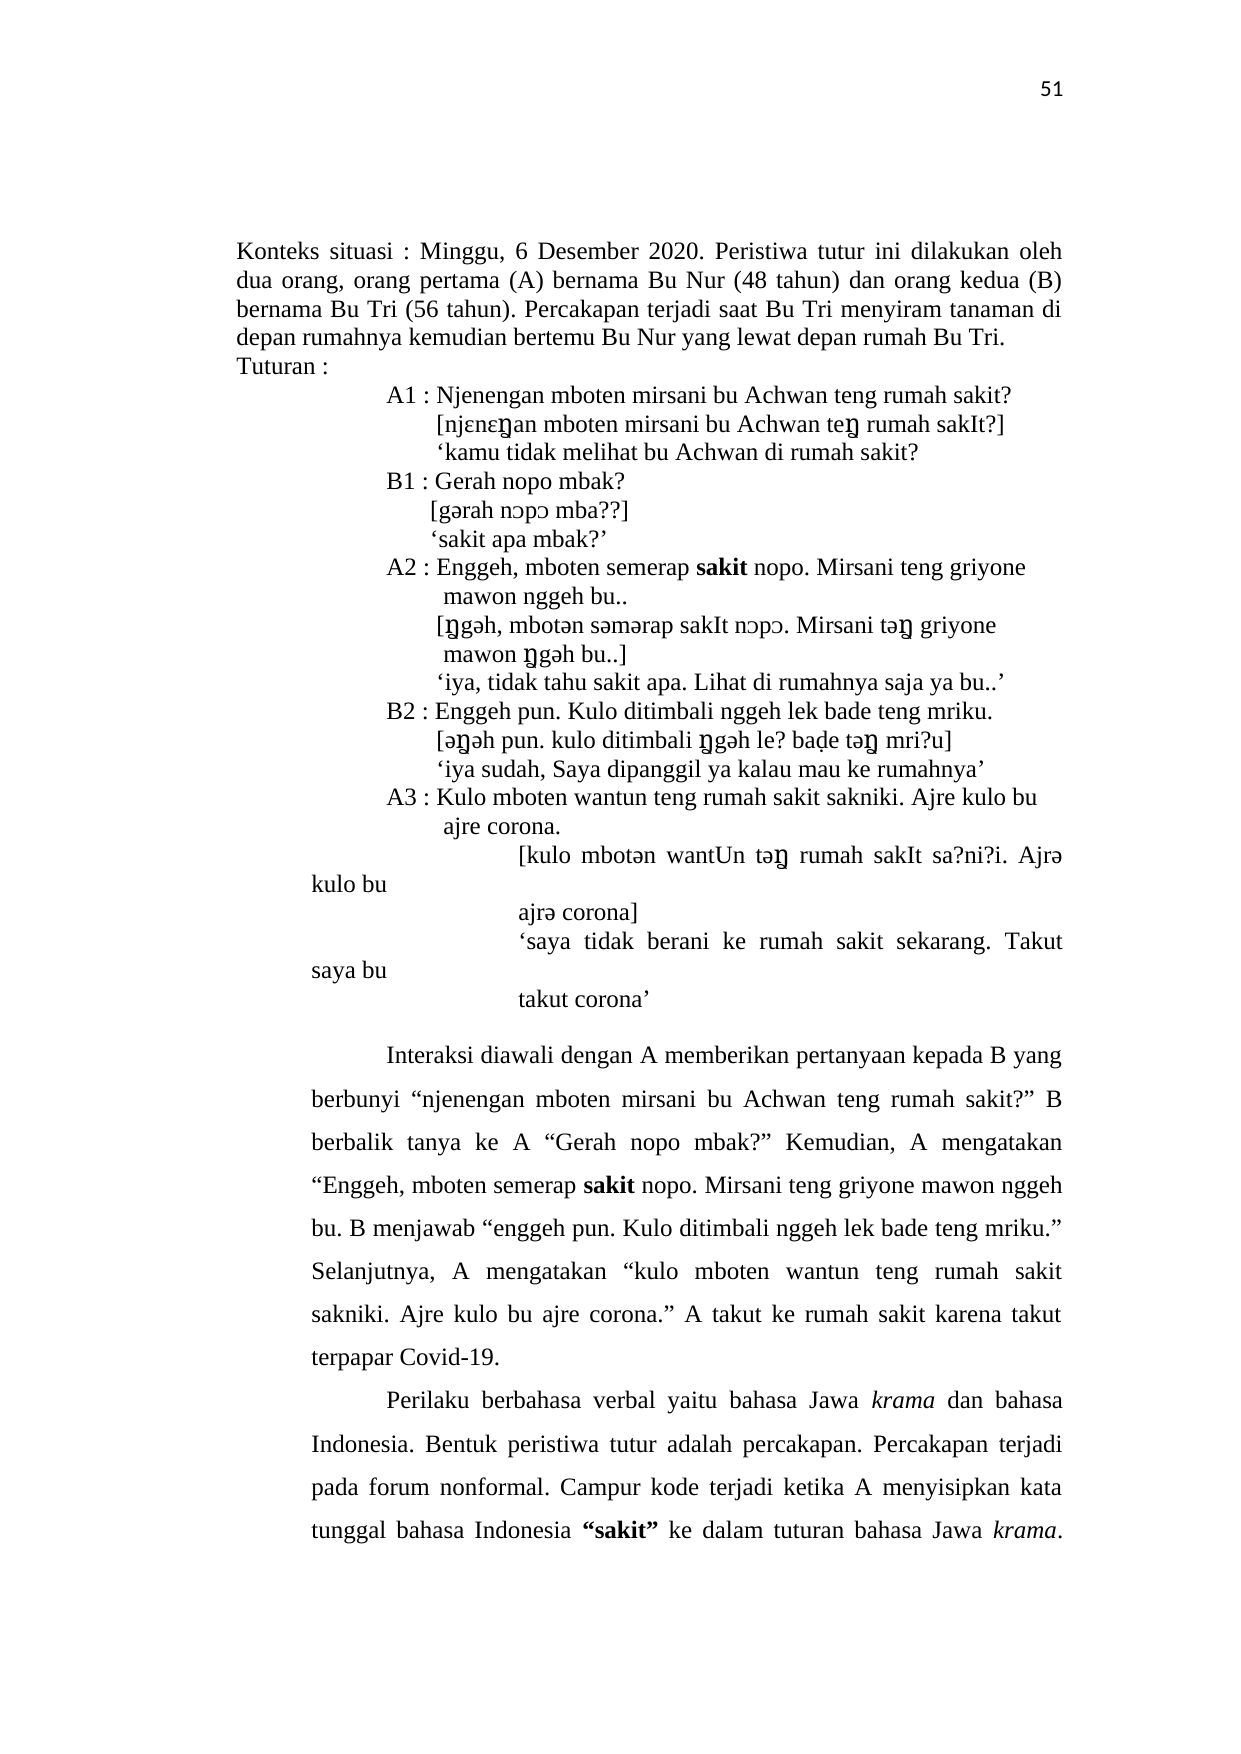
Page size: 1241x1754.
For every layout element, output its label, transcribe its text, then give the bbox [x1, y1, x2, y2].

text B2 : Enggeh pun. Kulo ditimbali nggeh lek bade teng mriku. [236, 696, 1063, 725]
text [311, 1386, 1063, 1544]
text ‘kamu tidak melihat bu Achwan di rumah sakit? [236, 437, 1063, 466]
text mawon nggeh bu.. [236, 581, 1063, 610]
text [gərah nᴐpᴐ mba??] [236, 495, 1063, 524]
text ‘saya tidak berani ke rumah sakit sekarang. Takut saya bu [311, 926, 1063, 984]
text A1 : Njenengan mboten mirsani bu Achwan teng rumah sakit? [236, 380, 1063, 409]
text ‘iya sudah, Saya dipanggil ya kalau mau ke rumahnya’ [236, 754, 1063, 782]
text A2 : Enggeh, mboten semerap sakit nopo. Mirsani teng griyone [236, 552, 1063, 581]
text [ꬼgəh, mbotən səmərap sakIt nᴐpᴐ. Mirsani təꬼ griyone [236, 610, 1063, 639]
text A3 : Kulo mboten wantun teng rumah sakit sakniki. Ajre kulo bu [236, 782, 1063, 811]
text Konteks situasi : Minggu, 6 Desember 2020. Peristiwa tutur ini dilakukan oleh dua orang, orang pertama (A) bernama Bu Nur (48 tahun) dan orang kedua (B) bernama Bu Tri (56 tahun). Percakapan terjadi saat Bu Tri menyiram tanaman di depan rumahnya kemudian bertemu Bu Nur yang lewat depan rumah Bu Tri. [236, 236, 1063, 351]
text ajre corona. [236, 811, 1063, 840]
text ajrə corona] [311, 897, 1063, 926]
text [njεnεꬼan mboten mirsani bu Achwan teꬼ rumah sakIt?] [236, 409, 1063, 437]
text takut corona’ [311, 984, 1063, 1012]
text [kulo mbotən wantUn təꬼ rumah sakIt sa?ni?i. Ajrə kulo bu [311, 840, 1063, 897]
text Tuturan : [236, 351, 1063, 380]
text ‘iya, tidak tahu sakit apa. Lihat di rumahnya saja ya bu..’ [236, 667, 1063, 696]
text mawon ꬼgəh bu..] [236, 639, 1063, 667]
text Interaksi diawali dengan A memberikan pertanyaan kepada B yang berbunyi “njenengan mboten mirsani bu Achwan teng rumah sakit?” B berbalik tanya ke A “Gerah nopo mbak?” Kemudian, A mengatakan “Enggeh, mboten semerap sakit nopo. Mirsani teng griyone mawon nggeh bu. B menjawab “enggeh pun. Kulo ditimbali nggeh lek bade teng mriku.” Selanjutnya, A mengatakan “kulo mboten wantun teng rumah sakit sakniki. Ajre kulo bu ajre corona.” A takut ke rumah sakit karena takut terpapar Covid-19. [311, 1041, 1063, 1371]
text B1 : Gerah nopo mbak? [236, 466, 1063, 495]
text ‘sakit apa mbak?’ [236, 524, 1063, 552]
text [əꬼəh pun. kulo ditimbali ꬼgəh le? baḍe təꬼ mri?u] [236, 725, 1063, 754]
